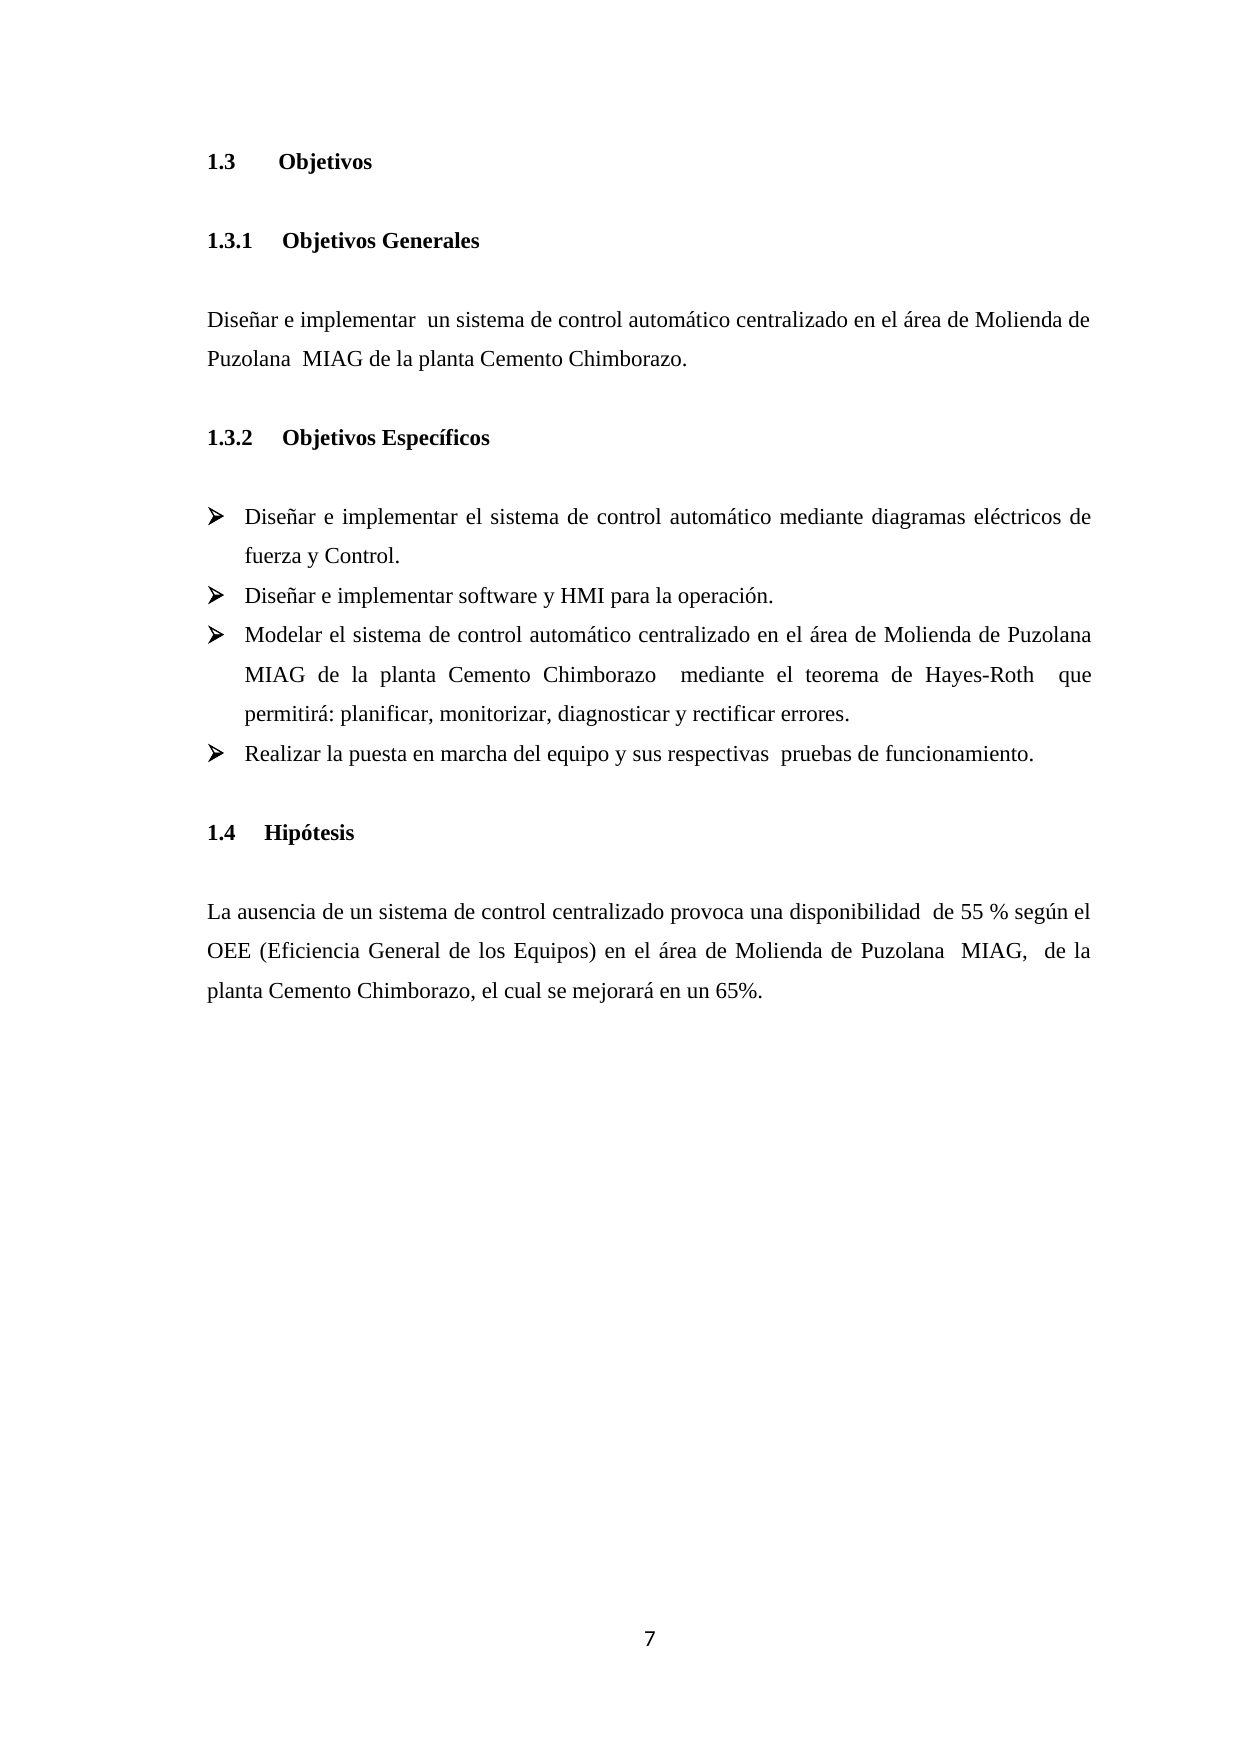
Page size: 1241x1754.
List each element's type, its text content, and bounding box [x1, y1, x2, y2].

text La ausencia de un sistema de control centralizado provoca una disponibilidad de 55 % según el OEE (Eficiencia General de los Equipos) en el área de Molienda de Puzolana MIAG, de la planta Cemento Chimborazo, el cual se mejorará en un 65%. [207, 898, 1092, 1003]
list Objetivos Específicos [207, 424, 1092, 450]
list Diseñar e implementar software y HMI para la operación. [207, 582, 1092, 608]
subtitle 1.4 Hipótesis [207, 819, 1092, 845]
list Realizar la puesta en marcha del equipo y sus respectivas pruebas de funcionamiento. [207, 740, 1092, 766]
list Diseñar e implementar el sistema de control automático mediante diagramas eléctricos de fuerza y Control. [207, 503, 1092, 569]
text Diseñar e implementar un sistema de control automático centralizado en el área de Molienda de Puzolana MIAG de la planta Cemento Chimborazo. [207, 306, 1092, 371]
list Objetivos [207, 148, 1092, 174]
list Modelar el sistema de control automático centralizado en el área de Molienda de Puzolana MIAG de la planta Cemento Chimborazo mediante el teorema de Hayes-Roth que permitirá: planificar, monitorizar, diagnosticar y rectificar errores. [207, 621, 1092, 727]
list Objetivos Generales [207, 227, 1092, 253]
